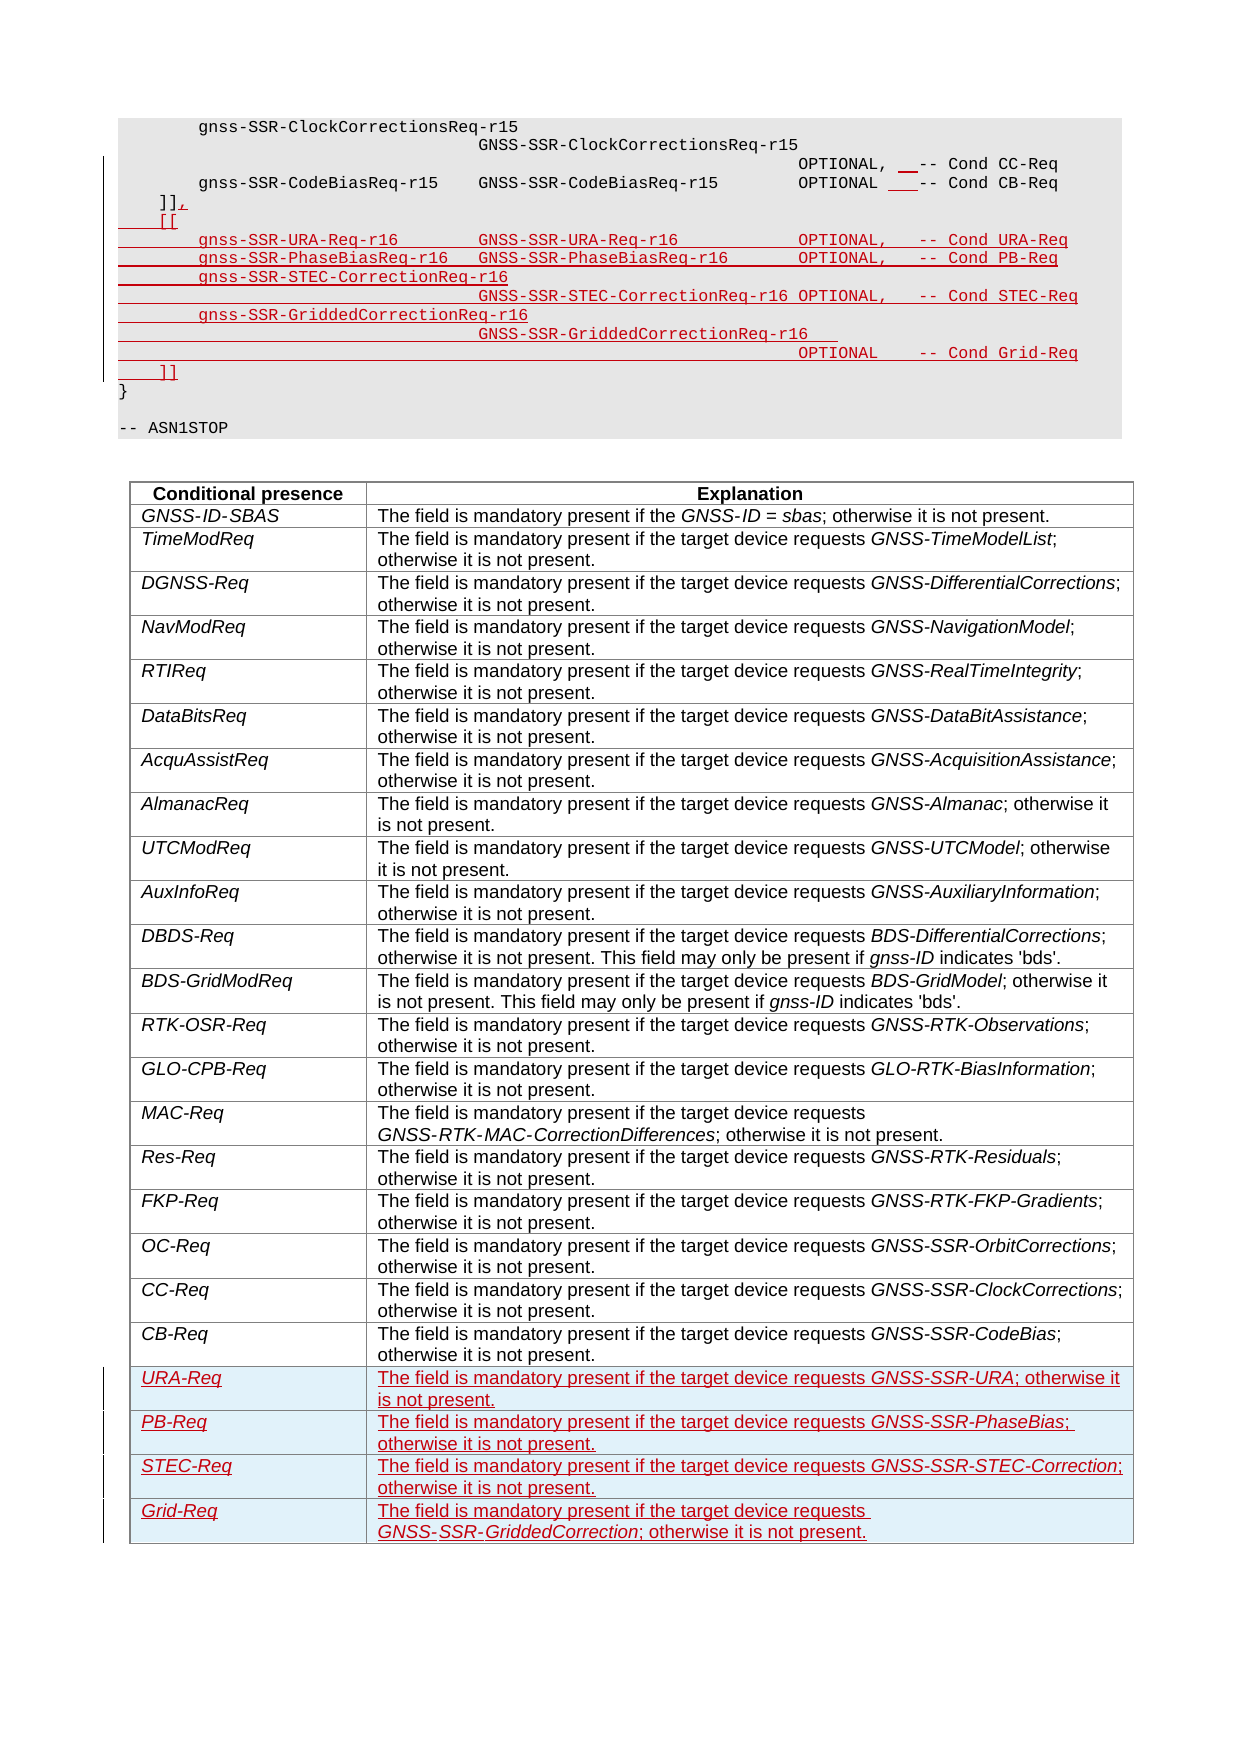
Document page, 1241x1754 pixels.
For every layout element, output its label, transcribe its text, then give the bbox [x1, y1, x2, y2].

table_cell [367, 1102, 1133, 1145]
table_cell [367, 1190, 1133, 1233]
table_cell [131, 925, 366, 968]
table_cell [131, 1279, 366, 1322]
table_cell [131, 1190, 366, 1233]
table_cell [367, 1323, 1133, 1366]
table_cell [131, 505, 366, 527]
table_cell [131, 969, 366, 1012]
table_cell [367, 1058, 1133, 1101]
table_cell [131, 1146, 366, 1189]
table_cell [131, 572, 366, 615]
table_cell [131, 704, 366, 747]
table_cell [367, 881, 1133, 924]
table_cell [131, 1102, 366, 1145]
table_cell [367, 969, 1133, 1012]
text } [118, 382, 1122, 401]
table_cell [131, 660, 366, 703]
text GNSS-SSR-ClockCorrectionsReq-r15 [118, 137, 1122, 156]
text gnss-SSR-CodeBiasReq-r15 GNSS-SSR-CodeBiasReq-r15 OPTIONAL -- Cond CB-Req [118, 175, 1122, 193]
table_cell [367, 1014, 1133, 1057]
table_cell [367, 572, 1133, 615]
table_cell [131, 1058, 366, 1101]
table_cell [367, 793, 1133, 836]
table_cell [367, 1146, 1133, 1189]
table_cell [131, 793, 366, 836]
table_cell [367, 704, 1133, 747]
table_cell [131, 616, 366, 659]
text OPTIONAL, -- Cond CC-Req [118, 156, 1122, 175]
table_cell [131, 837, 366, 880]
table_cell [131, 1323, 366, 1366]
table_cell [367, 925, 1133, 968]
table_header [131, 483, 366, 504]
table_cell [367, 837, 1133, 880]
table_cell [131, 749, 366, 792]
text ]] [118, 193, 1122, 212]
text gnss-SSR-ClockCorrectionsReq-r15 [118, 118, 1122, 137]
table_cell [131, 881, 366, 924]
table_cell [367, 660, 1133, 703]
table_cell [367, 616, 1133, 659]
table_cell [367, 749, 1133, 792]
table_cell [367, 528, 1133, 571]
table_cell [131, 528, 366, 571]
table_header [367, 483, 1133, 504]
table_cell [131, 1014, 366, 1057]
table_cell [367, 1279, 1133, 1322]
text -- ASN1STOP [118, 420, 1122, 439]
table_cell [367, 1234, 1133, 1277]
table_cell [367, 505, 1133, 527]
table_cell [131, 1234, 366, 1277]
